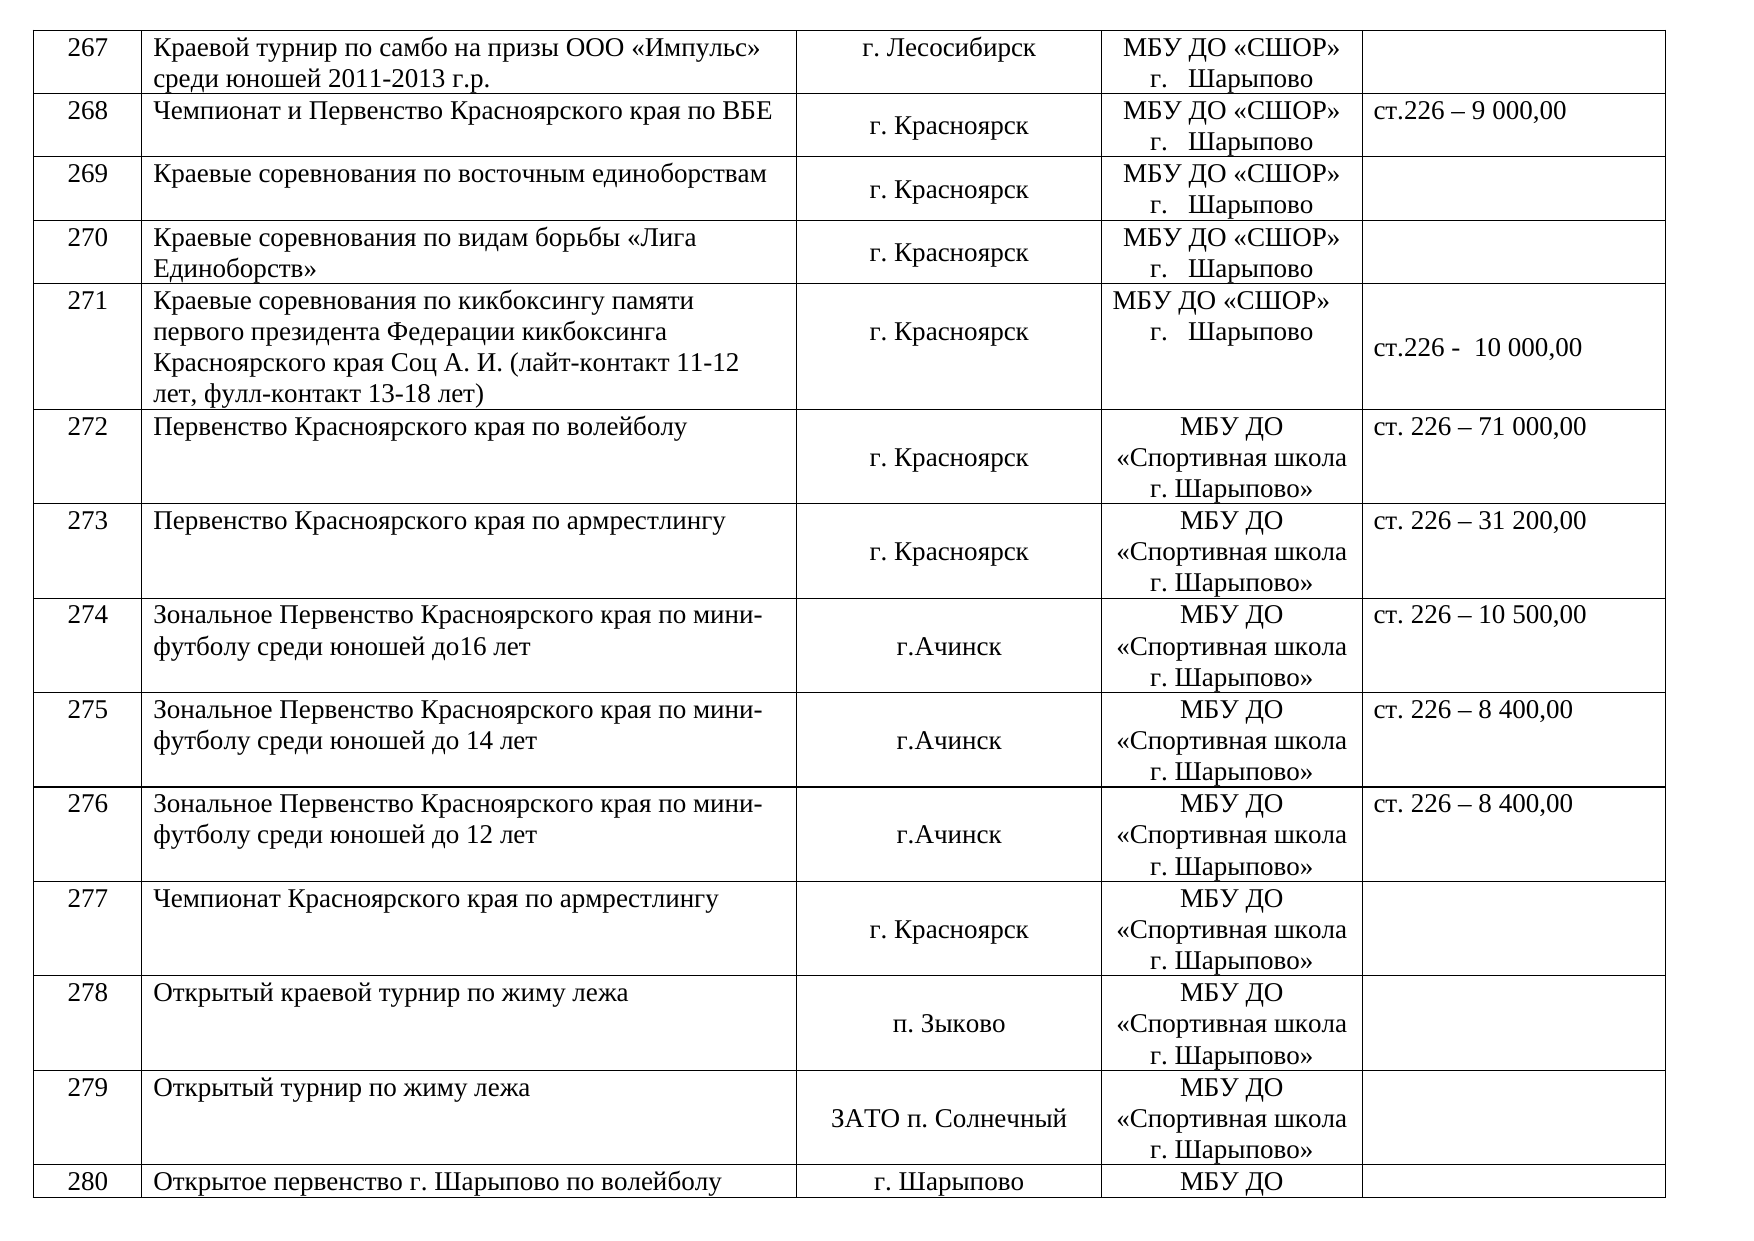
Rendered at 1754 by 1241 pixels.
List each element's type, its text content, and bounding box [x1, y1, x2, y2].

table_cell г. Шарыпово [797, 1165, 1101, 1197]
table_cell МБУ ДО «СШОР» г. Шарыпово [1102, 284, 1362, 408]
table_cell 276 [34, 788, 141, 881]
table_cell 272 [34, 410, 141, 503]
table_cell г. Красноярск [797, 504, 1101, 597]
table_cell [1363, 31, 1665, 93]
table_cell МБУ ДО «Спортивная школа г. Шарыпово» [1102, 882, 1362, 975]
table_cell Краевые соревнования по восточным единоборствам [142, 157, 796, 219]
table_cell 267 [34, 31, 141, 93]
table_cell Первенство Красноярского края по армрестлингу [142, 504, 796, 597]
table_cell [1363, 976, 1665, 1070]
table_cell г. Красноярск [797, 157, 1101, 219]
table_cell МБУ ДО «Спортивная школа г. Шарыпово» [1102, 788, 1362, 881]
table_cell [1363, 157, 1665, 219]
table_cell 274 [34, 599, 141, 692]
table_cell г. Лесосибирск [797, 31, 1101, 93]
table_cell МБУ ДО «Спортивная школа г. Шарыпово» [1102, 693, 1362, 786]
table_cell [1102, 1165, 1362, 1197]
table_cell 270 [34, 221, 141, 283]
table_cell МБУ ДО «Спортивная школа г. Шарыпово» [1102, 976, 1362, 1070]
table_cell ст.226 - 10 000,00 [1363, 284, 1665, 408]
table_cell 278 [34, 976, 141, 1070]
table_cell МБУ ДО «Спортивная школа г. Шарыпово» [1102, 410, 1362, 503]
table_cell Зональное Первенство Красноярского края по мини-футболу среди юношей до 14 лет [142, 693, 796, 786]
table_cell Зональное Первенство Красноярского края по мини-футболу среди юношей до16 лет [142, 599, 796, 692]
table_cell 280 [34, 1165, 141, 1197]
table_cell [142, 1165, 796, 1197]
table_cell Краевые соревнования по кикбоксингу памяти первого президента Федерации кикбоксинга Красноярского края Соц А. И. (лайт-контакт 11-12 лет, фулл-контакт 13-18 лет) [142, 284, 796, 408]
table_cell Чемпионат и Первенство Красноярского края по ВБЕ [142, 94, 796, 156]
table_cell МБУ ДО «Спортивная школа г. Шарыпово» [1102, 504, 1362, 597]
table_cell г. Красноярск [797, 410, 1101, 503]
table_cell ст.226 – 9 000,00 [1363, 94, 1665, 156]
table_cell г. Красноярск [797, 284, 1101, 408]
table_cell 275 [34, 693, 141, 786]
table_cell ЗАТО п. Солнечный [797, 1071, 1101, 1164]
table_cell г.Ачинск [797, 788, 1101, 881]
table_cell 279 [34, 1071, 141, 1164]
table_cell г.Ачинск [797, 693, 1101, 786]
table_cell г. Красноярск [797, 882, 1101, 975]
table_cell г. Красноярск [797, 94, 1101, 156]
table_cell Краевые соревнования по видам борьбы «Лига Единоборств» [142, 221, 796, 283]
table_cell Чемпионат Красноярского края по армрестлингу [142, 882, 796, 975]
table_cell Первенство Красноярского края по волейболу [142, 410, 796, 503]
table_cell 271 [34, 284, 141, 408]
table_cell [1102, 94, 1362, 156]
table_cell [1102, 1071, 1362, 1164]
table_cell ст. 226 – 71 000,00 [1363, 410, 1665, 503]
table_cell МБУ ДО «СШОР» г. Шарыпово [1102, 157, 1362, 219]
table_cell 269 [34, 157, 141, 219]
table_cell ст. 226 – 8 400,00 [1363, 693, 1665, 786]
table_cell 277 [34, 882, 141, 975]
table_cell г. Красноярск [797, 221, 1101, 283]
table_cell г.Ачинск [797, 599, 1101, 692]
table_cell Открытый турнир по жиму лежа [142, 1071, 796, 1164]
table_cell [1363, 221, 1665, 283]
table_cell ст. 226 – 31 200,00 [1363, 504, 1665, 597]
table_cell 273 [34, 504, 141, 597]
table_cell [1363, 882, 1665, 975]
table_cell [1363, 1071, 1665, 1164]
table_cell [1363, 1165, 1665, 1197]
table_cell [1102, 31, 1362, 93]
table_cell п. Зыково [797, 976, 1101, 1070]
table_cell Открытый краевой турнир по жиму лежа [142, 976, 796, 1070]
table_cell 268 [34, 94, 141, 156]
table_cell ст. 226 – 8 400,00 [1363, 788, 1665, 881]
table_cell Краевой турнир по самбо на призы ООО «Импульс» среди юношей 2011-2013 г.р. [142, 31, 796, 93]
table_cell МБУ ДО «Спортивная школа г. Шарыпово» [1102, 599, 1362, 692]
table_cell ст. 226 – 10 500,00 [1363, 599, 1665, 692]
table_cell Зональное Первенство Красноярского края по мини-футболу среди юношей до 12 лет [142, 788, 796, 881]
table_cell МБУ ДО «СШОР» г. Шарыпово [1102, 221, 1362, 283]
